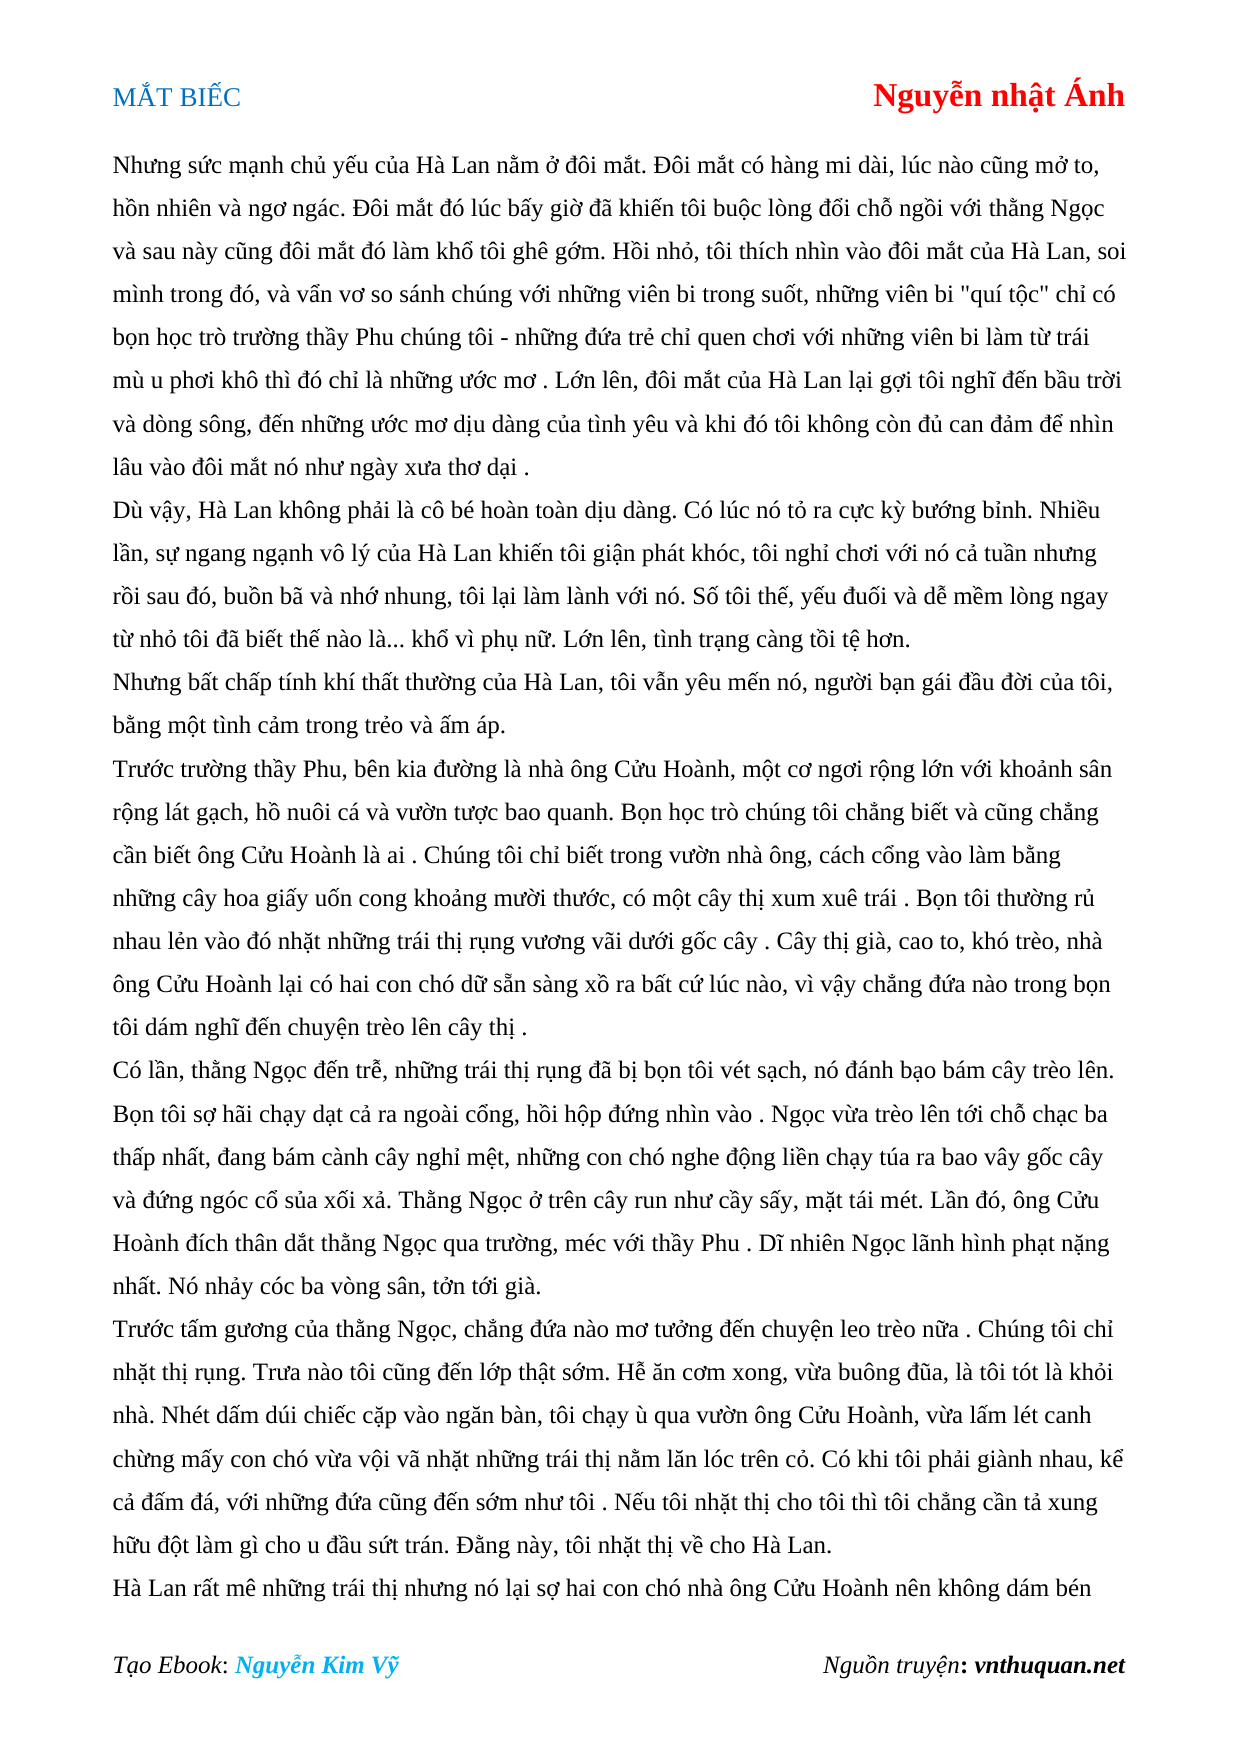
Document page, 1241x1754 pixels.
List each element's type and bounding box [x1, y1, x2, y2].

text [112, 150, 1128, 1602]
